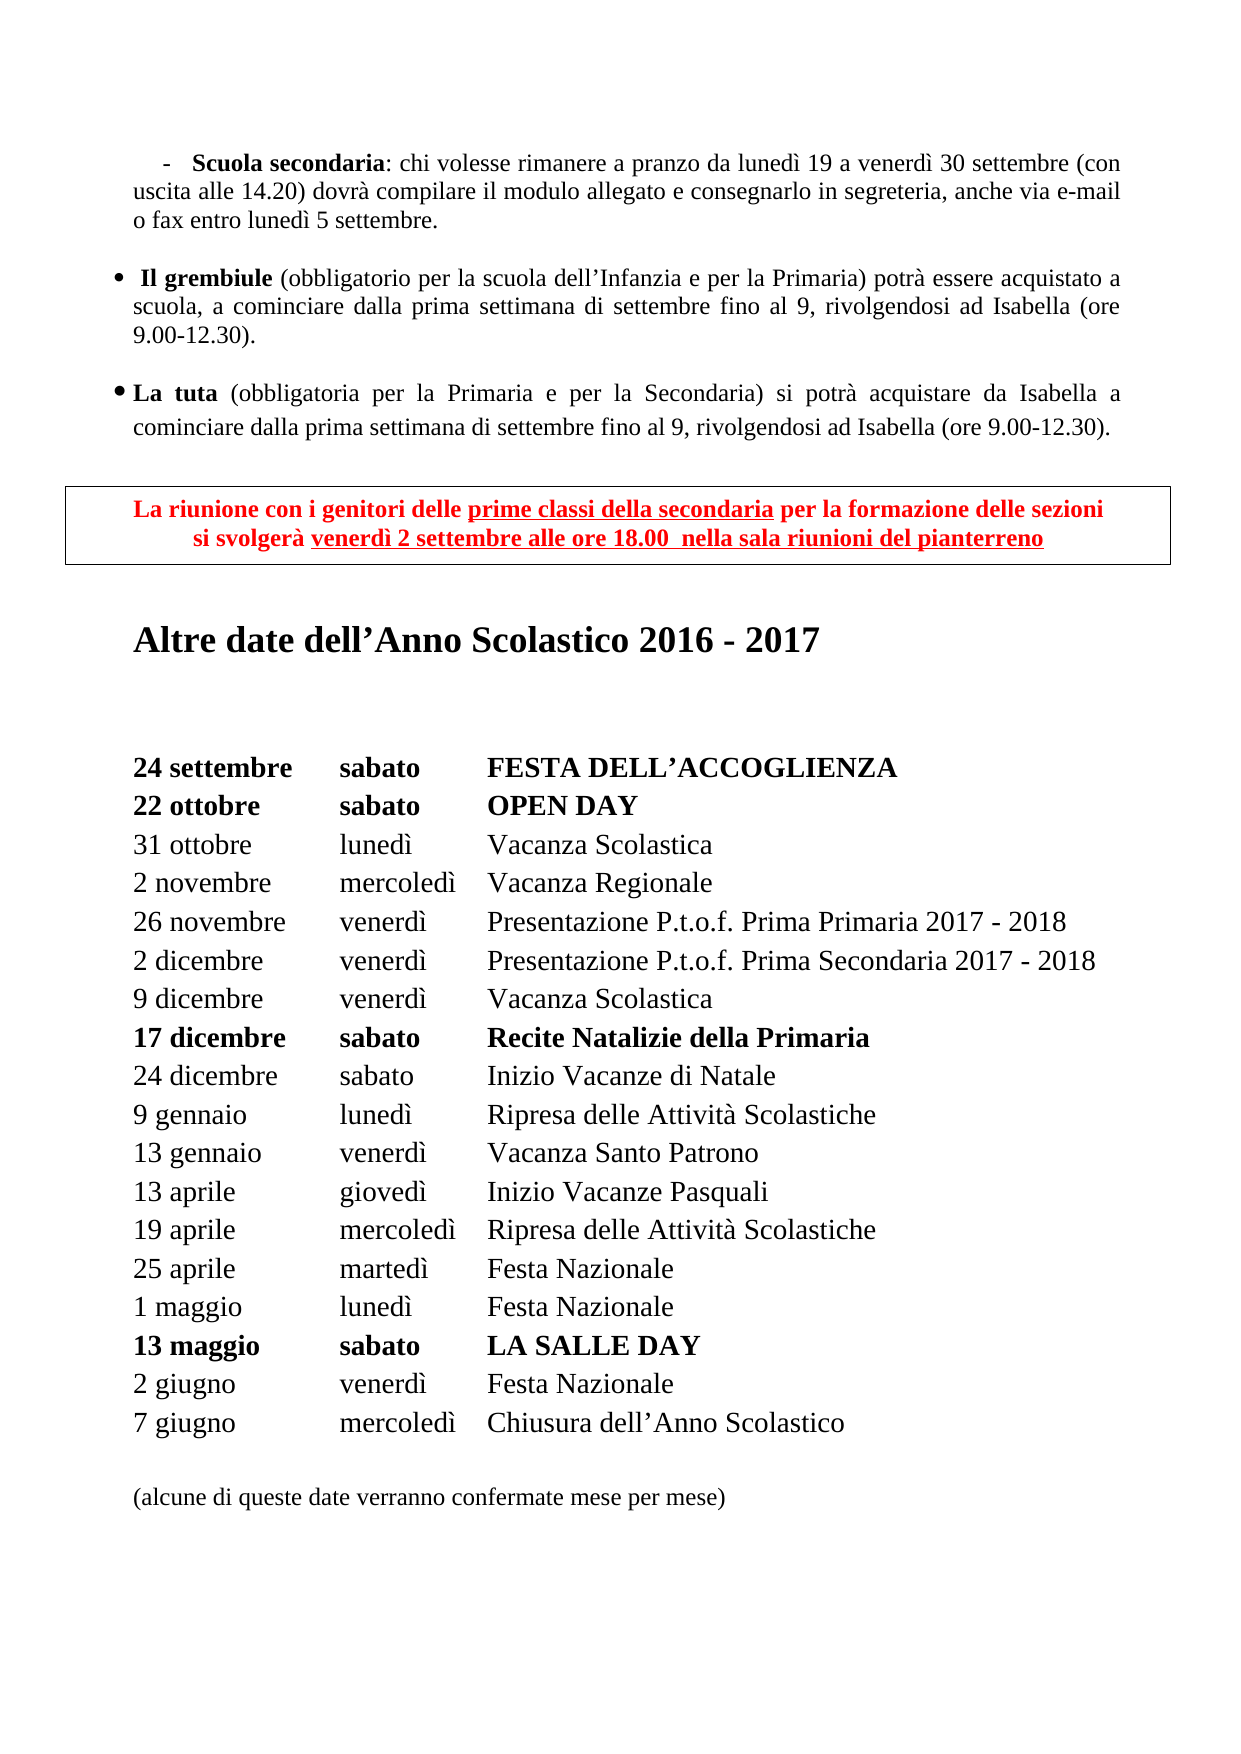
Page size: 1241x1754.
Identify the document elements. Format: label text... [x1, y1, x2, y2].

list Altre date dell’Anno Scolastico 2016 - 2017 [133, 617, 1122, 660]
list 7 giugno mercoledì Chiusura dell’Anno Scolastico [133, 1405, 1122, 1439]
list 25 aprile martedì Festa Nazionale [133, 1251, 1122, 1284]
list Scuola secondaria: chi volesse rimanere a pranzo da lunedì 19 a venerdì 30 settembre (con uscita alle 14.20) dovrà compilare il modulo allegato e consegnarlo in segreteria, anche via e-mail o fax entro lunedì 5 settembre. [133, 148, 1122, 234]
list 13 maggio sabato LA SALLE DAY [133, 1328, 1122, 1362]
list Il grembiule (obbligatorio per la scuola dell’Infanzia e per la Primaria) potrà essere acquistato a scuola, a cominciare dalla prima settimana di settembre fino al 9, rivolgendosi ad Isabella (ore 9.00-12.30). [114, 263, 1122, 349]
list 31 ottobre lunedì Vacanza Scolastica [133, 827, 1122, 861]
list 9 gennaio lunedì Ripresa delle Attività Scolastiche [133, 1097, 1122, 1130]
list 17 dicembre sabato Recite Natalizie della Primaria [133, 1020, 1122, 1053]
list 13 aprile giovedì Inizio Vacanze Pasquali [133, 1174, 1122, 1207]
list 2 giugno venerdì Festa Nazionale [133, 1367, 1122, 1400]
list 19 aprile mercoledì Ripresa delle Attività Scolastiche [133, 1212, 1122, 1246]
list 22 ottobre sabato OPEN DAY [133, 788, 1122, 822]
list 9 dicembre venerdì Vacanza Scolastica [133, 981, 1122, 1015]
list 26 novembre venerdì Presentazione P.t.o.f. Prima Primaria 2017 - 2018 [133, 904, 1122, 938]
list La tuta (obbligatoria per la Primaria e per la Secondaria) si potrà acquistare da Isabella a cominciare dalla prima settimana di settembre fino al 9, rivolgendosi ad Isabella (ore 9.00-12.30). [114, 378, 1122, 440]
list 2 dicembre venerdì Presentazione P.t.o.f. Prima Secondaria 2017 - 2018 [133, 943, 1122, 976]
list 2 novembre mercoledì Vacanza Regionale [133, 866, 1122, 899]
list 1 maggio lunedì Festa Nazionale [133, 1289, 1122, 1323]
list 13 gennaio venerdì Vacanza Santo Patrono [133, 1135, 1122, 1169]
list 24 dicembre sabato Inizio Vacanze di Natale [133, 1058, 1122, 1092]
list 24 settembre sabato FESTA DELL’ACCOGLIENZA [133, 750, 1122, 783]
list (alcune di queste date verranno confermate mese per mese) [133, 1482, 1122, 1511]
